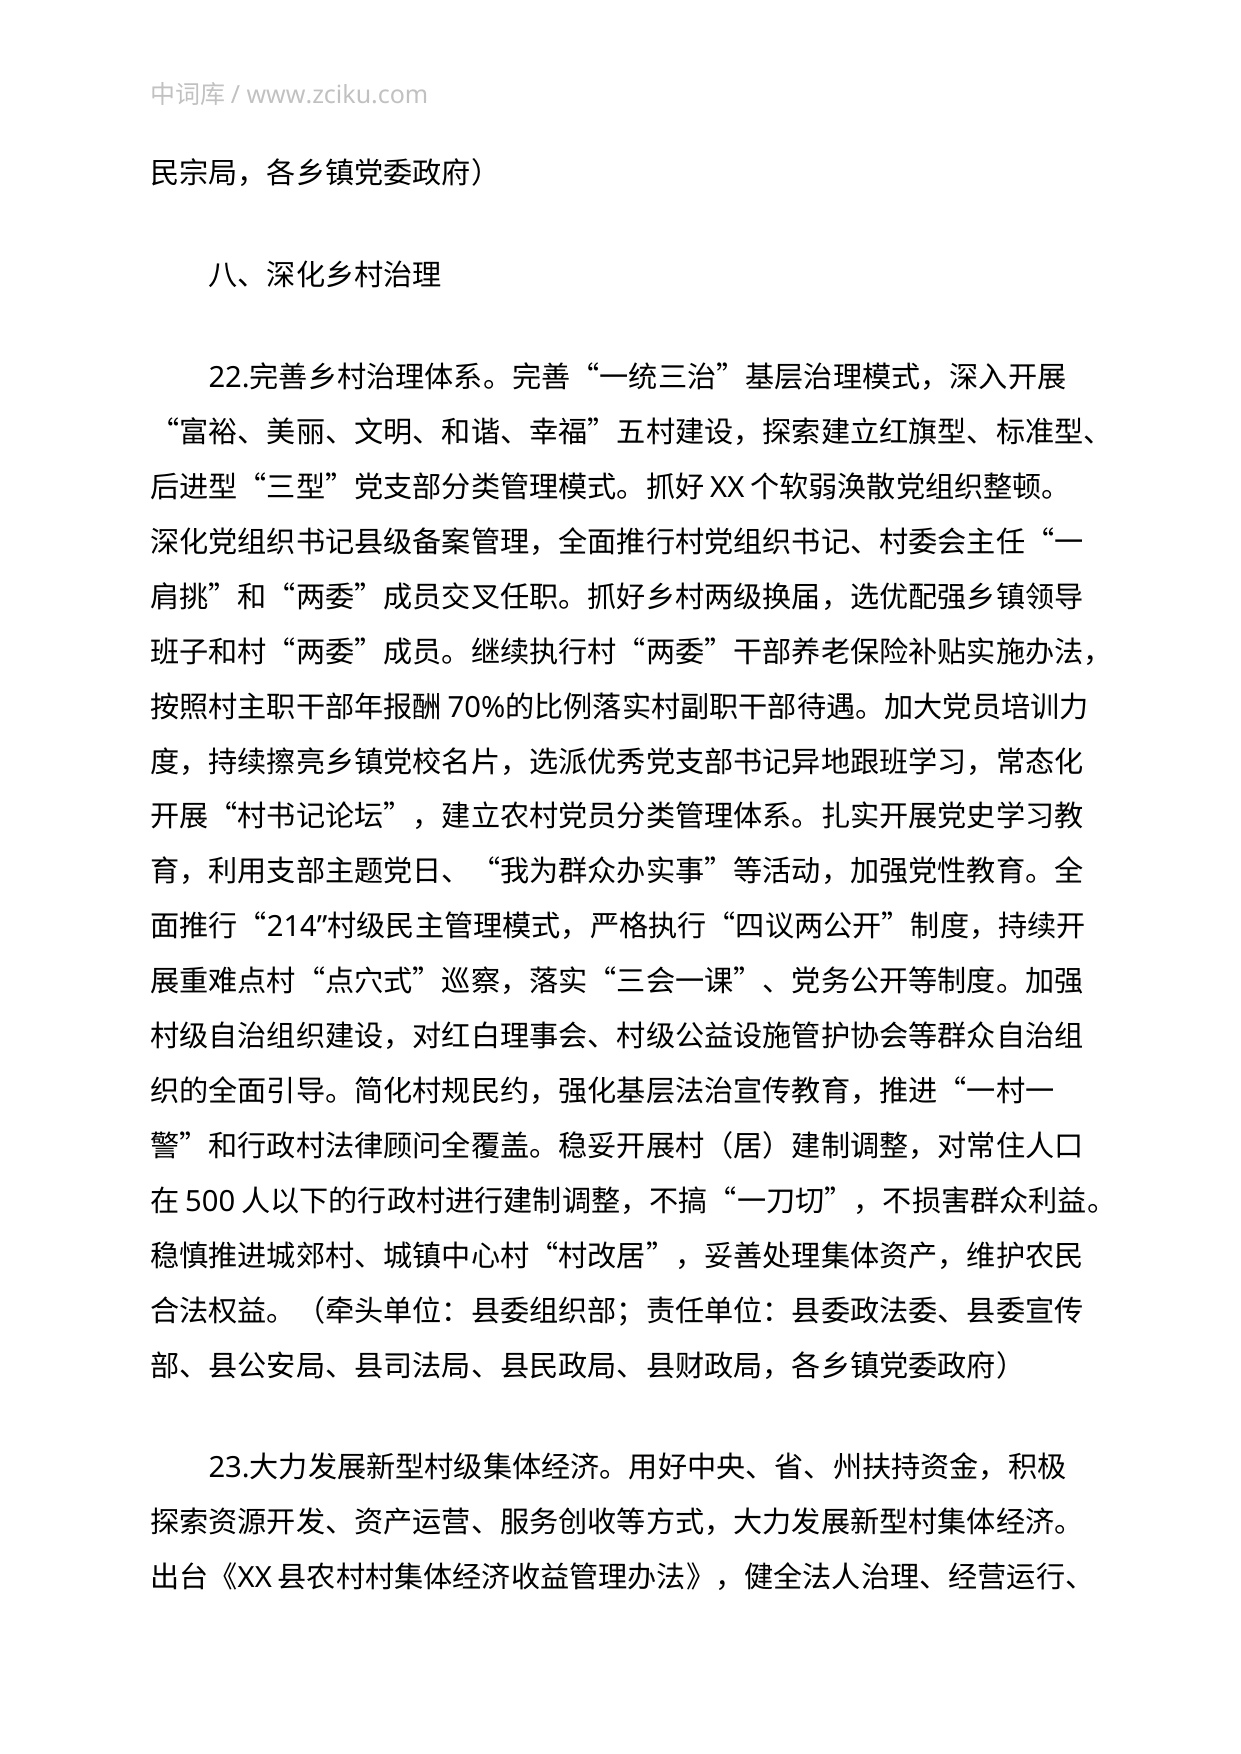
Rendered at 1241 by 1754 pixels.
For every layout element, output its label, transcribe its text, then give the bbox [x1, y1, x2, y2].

text 22.完善乡村治理体系。完善“一统三治”基层治理模式，深入开展“富裕、美丽、文明、和谐、幸福”五村建设，探索建立红旗型、标准型、后进型“三型”党支部分类管理模式。抓好XX个软弱涣散党组织整顿。深化党组织书记县级备案管理，全面推行村党组织书记、村委会主任“一肩挑”和“两委”成员交叉任职。抓好乡村两级换届，选优配强乡镇领导班子和村“两委”成员。继续执行村“两委”干部养老保险补贴实施办法，按照村主职干部年报酬70%的比例落实村副职干部待遇。加大党员培训力度，持续擦亮乡镇党校名片，选派优秀党支部书记异地跟班学习，常态化开展“村书记论坛”，建立农村党员分类管理体系。扎实开展党史学习教育，利用支部主题党日、“我为群众办实事”等活动，加强党性教育。全面推行“214”村级民主管理模式，严格执行“四议两公开”制度，持续开展重难点村“点穴式”巡察，落实“三会一课”、党务公开等制度。加强村级自治组织建设，对红白理事会、村级公益设施管护协会等群众自治组织的全面引导。简化村规民约，强化基层法治宣传教育，推进“一村一警”和行政村法律顾问全覆盖。稳妥开展村（居）建制调整，对常住人口在500人以下的行政村进行建制调整，不搞“一刀切”，不损害群众利益。稳慎推进城郊村、城镇中心村“村改居”，妥善处理集体资产，维护农民合法权益。（牵头单位：县委组织部；责任单位：县委政法委、县委宣传部、县公安局、县司法局、县民政局、县财政局，各乡镇党委政府） [150, 353, 1090, 1384]
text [150, 150, 1090, 192]
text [150, 1444, 1090, 1596]
text 八、深化乡村治理 [150, 252, 1090, 294]
